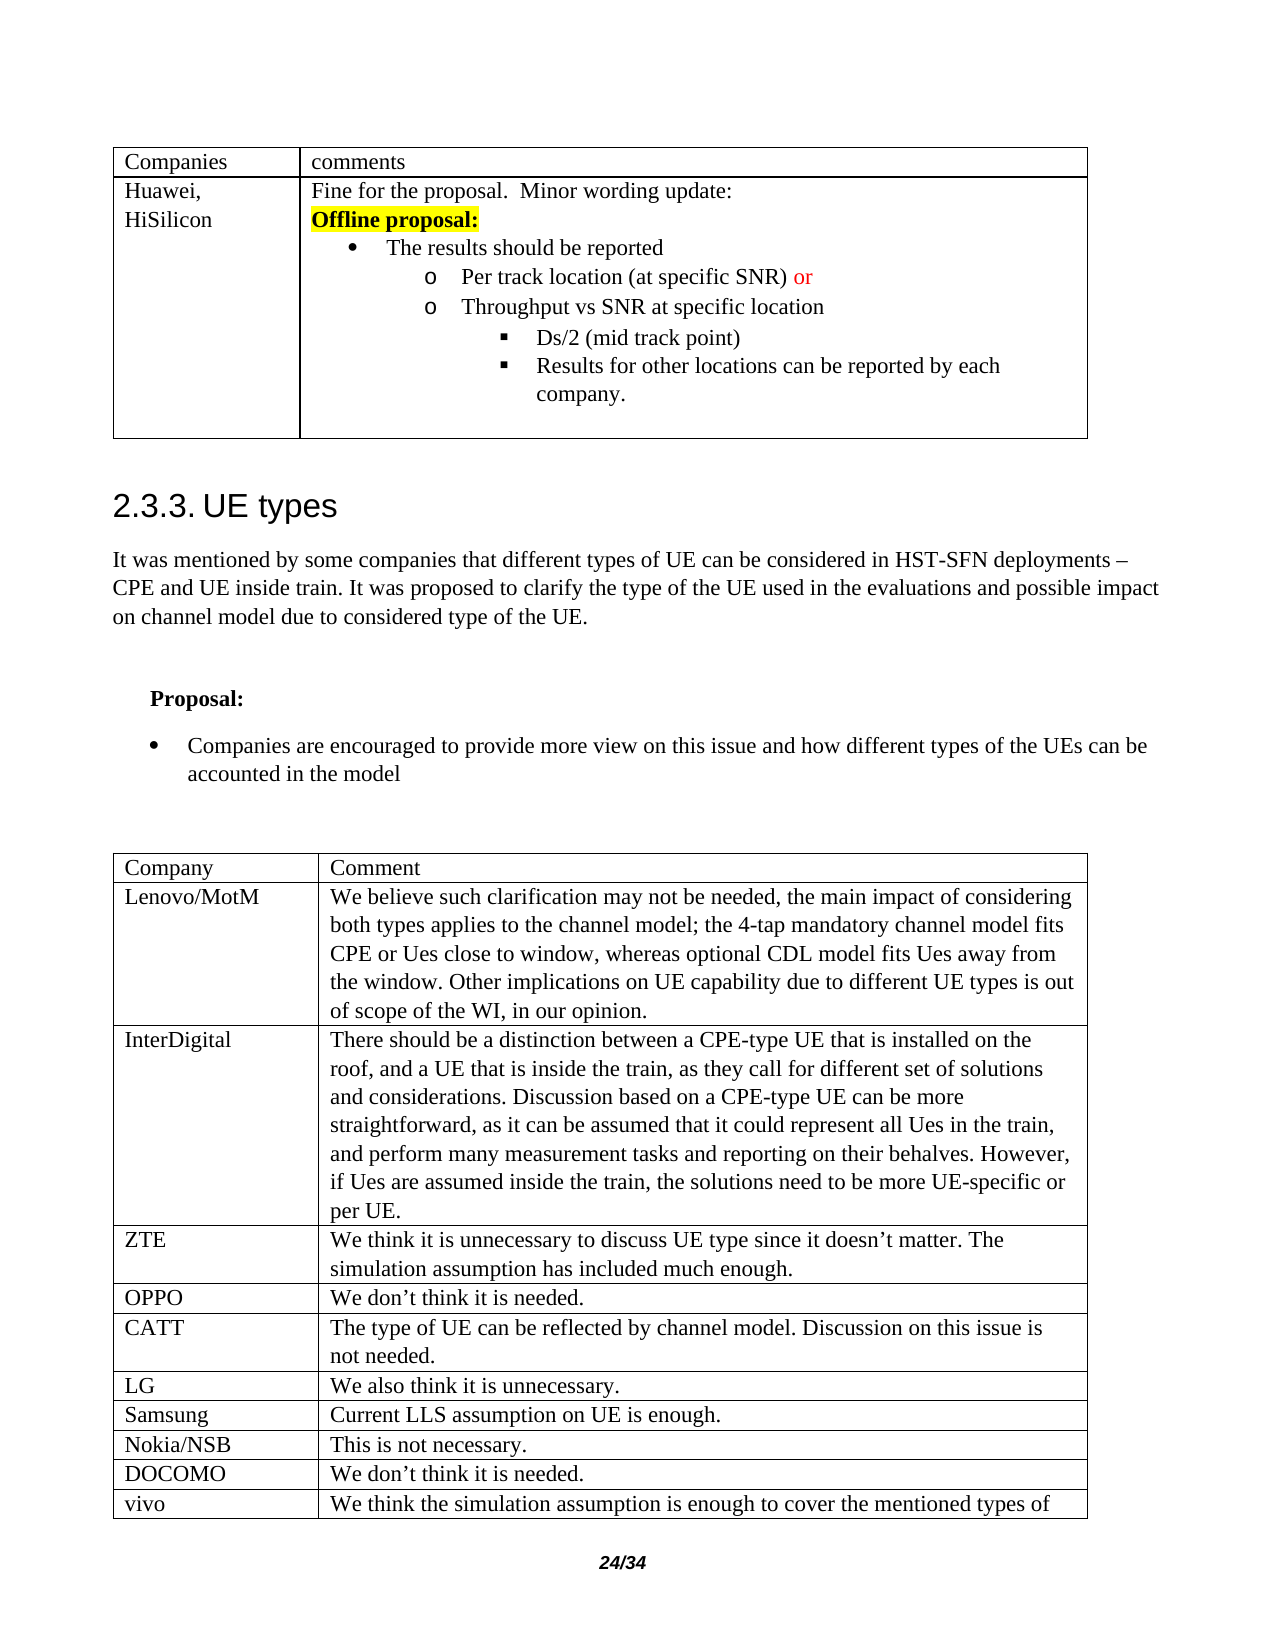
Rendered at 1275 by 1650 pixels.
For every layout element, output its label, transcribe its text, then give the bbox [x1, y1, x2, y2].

table_cell There should be a distinction between a CPE-type UE that is installed on the roof, and a UE that is inside the train, as they call for different set of solutions and considerations. Discussion based on a CPE-type UE can be more straightforward, as it can be assumed that it could represent all Ues in the train, and perform many measurement tasks and reporting on their behalves. However, if Ues are assumed inside the train, the solutions need to be more UE-specific or per UE. [319, 1026, 1087, 1225]
table_cell Lenovo/MotM [114, 883, 318, 1025]
table_cell OPPO [114, 1284, 318, 1313]
text It was mentioned by some companies that different types of UE can be considered in HST-SFN deployments – CPE and UE inside train. It was proposed to clarify the type of the UE used in the evaluations and possible impact on channel model due to considered type of the UE. [112, 546, 1172, 629]
table_header Company [114, 854, 318, 882]
table_cell vivo [114, 1490, 318, 1518]
table_cell We don’t think it is needed. [319, 1284, 1087, 1313]
table_cell The type of UE can be reflected by channel model. Discussion on this issue is not needed. [319, 1314, 1087, 1371]
list Companies are encouraged to provide more view on this issue and how different types of the UEs can be accounted in the model [150, 732, 1172, 787]
table_cell Fine for the proposal. Minor wording update: Offline proposal: The results should be reported Per track location (at specific SNR) or Throughput vs SNR at specific location Ds/2 (mid track point) Results for other locations can be reported by each company. [301, 178, 1087, 437]
subtitle UE types [112, 486, 1172, 524]
table_cell Nokia/NSB [114, 1431, 318, 1459]
table_cell This is not necessary. [319, 1431, 1087, 1459]
table_cell Huawei, HiSilicon [114, 178, 299, 437]
table_cell InterDigital [114, 1026, 318, 1225]
text Proposal: [112, 684, 1172, 711]
table_cell We also think it is unnecessary. [319, 1372, 1087, 1400]
table_cell We think it is unnecessary to discuss UE type since it doesn’t matter. The simulation assumption has included much enough. [319, 1226, 1087, 1283]
table_header comments [301, 148, 1087, 176]
table_cell CATT [114, 1314, 318, 1371]
table_header Comment [319, 854, 1087, 882]
table_cell Current LLS assumption on UE is enough. [319, 1401, 1087, 1429]
table_cell ZTE [114, 1226, 318, 1283]
table_cell We believe such clarification may not be needed, the main impact of considering both types applies to the channel model; the 4-tap mandatory channel model fits CPE or Ues close to window, whereas optional CDL model fits Ues away from the window. Other implications on UE capability due to different UE types is out of scope of the WI, in our opinion. [319, 883, 1087, 1025]
table_cell DOCOMO [114, 1460, 318, 1488]
table_header Companies [114, 148, 299, 176]
table_cell LG [114, 1372, 318, 1400]
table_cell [319, 1490, 1087, 1518]
table_cell Samsung [114, 1401, 318, 1429]
table_cell We don’t think it is needed. [319, 1460, 1087, 1488]
